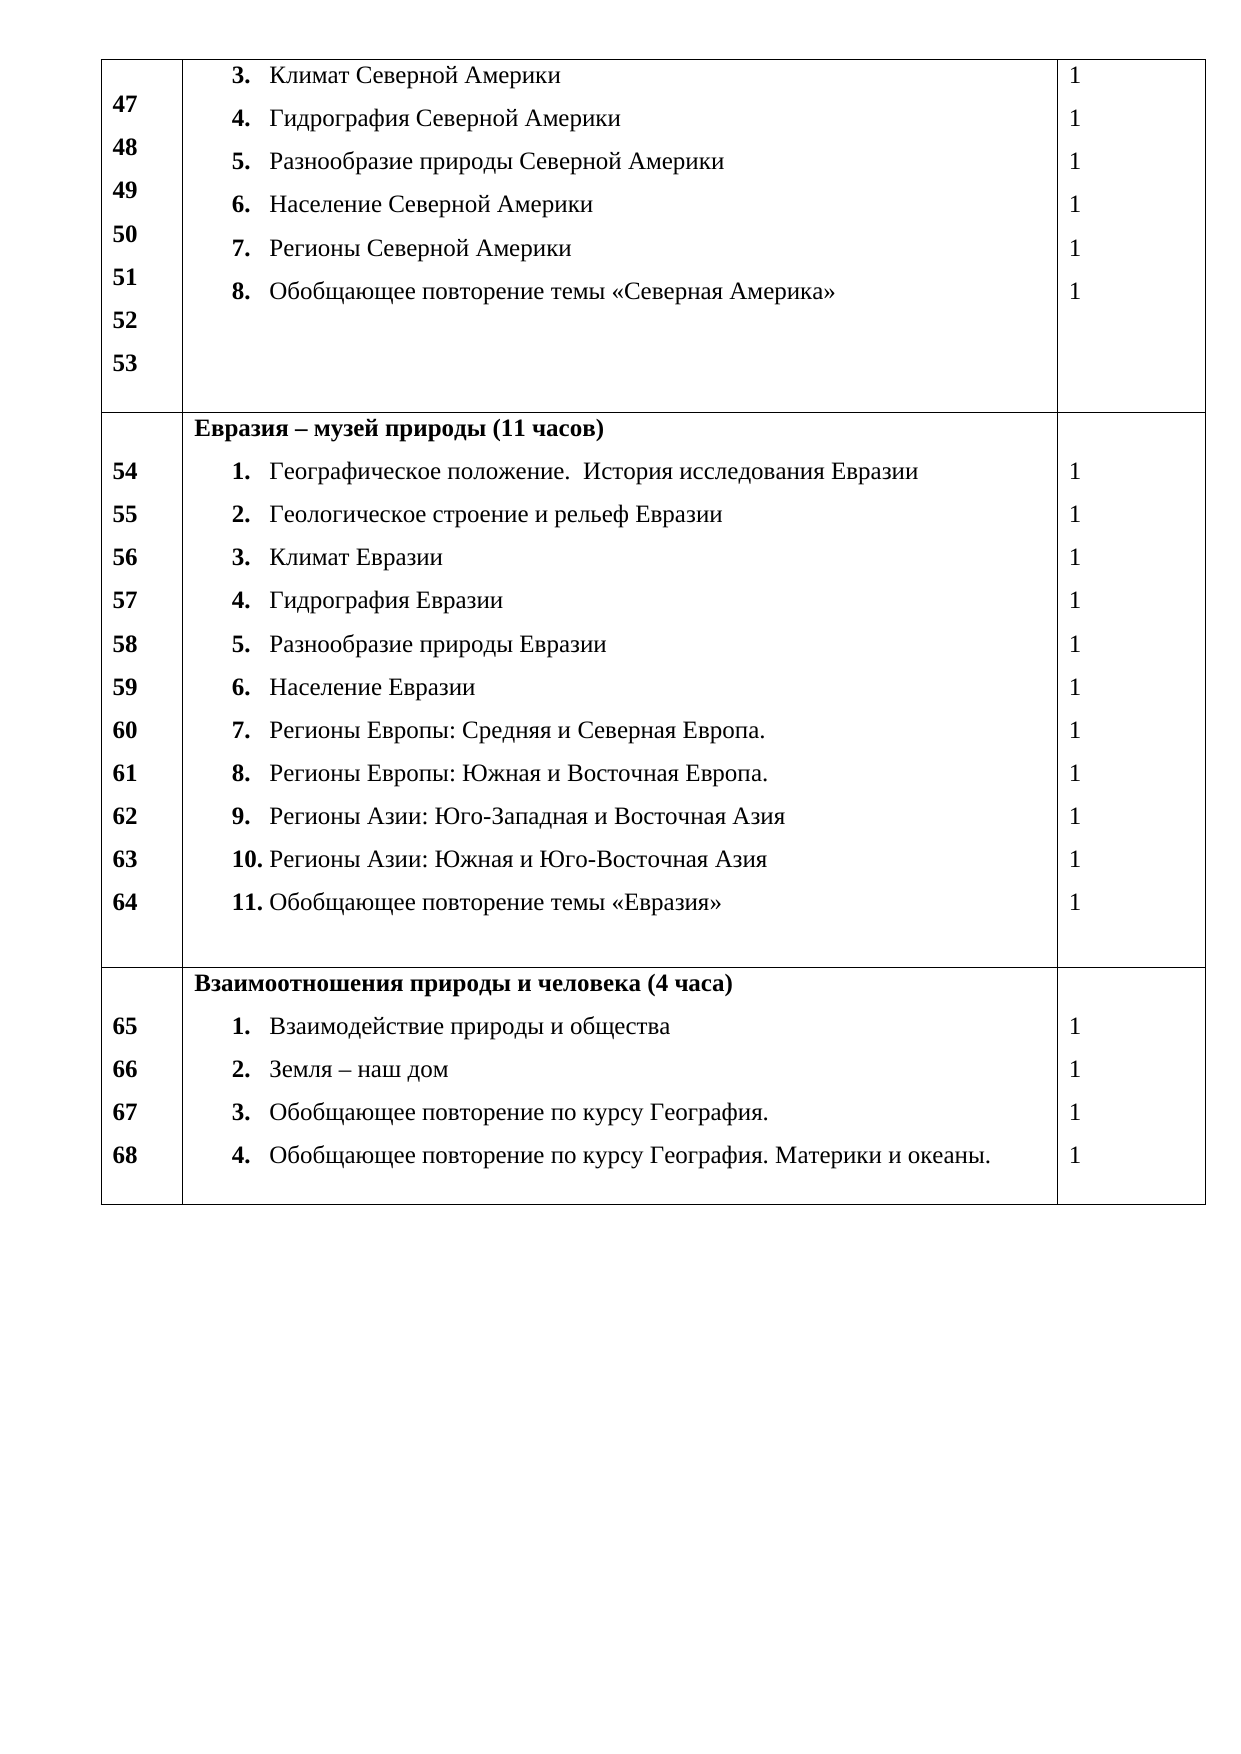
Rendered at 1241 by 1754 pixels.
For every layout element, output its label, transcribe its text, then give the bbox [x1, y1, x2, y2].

table_cell 1 1 1 1 1 1 1 1 [1058, 60, 1205, 412]
table_cell Евразия – музей природы (11 часов) Географическое положение. История исследования Евразии Геологическое строение и рельеф Евразии Климат Евразии Гидрография Евразии Разнообразие природы Евразии Население Евразии Регионы Европы: Средняя и Северная Европа. Регионы Европы: Южная и Восточная Европа. Регионы Азии: Юго-Западная и Восточная Азия Регионы Азии: Южная и Юго-Восточная Азия Обобщающее повторение темы «Евразия» [183, 413, 1057, 967]
table_cell 1 1 1 1 [1058, 968, 1205, 1204]
table_cell 54 55 56 57 58 59 60 61 62 63 64 [102, 413, 182, 967]
table_cell 1 1 1 1 1 1 1 1 1 1 1 [1058, 413, 1205, 967]
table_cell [102, 60, 182, 412]
table_cell 65 66 67 68 [102, 968, 182, 1204]
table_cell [183, 60, 1057, 412]
table_cell Взаимоотношения природы и человека (4 часа) Взаимодействие природы и общества Земля – наш дом Обобщающее повторение по курсу География. Обобщающее повторение по курсу География. Материки и океаны. [183, 968, 1057, 1204]
